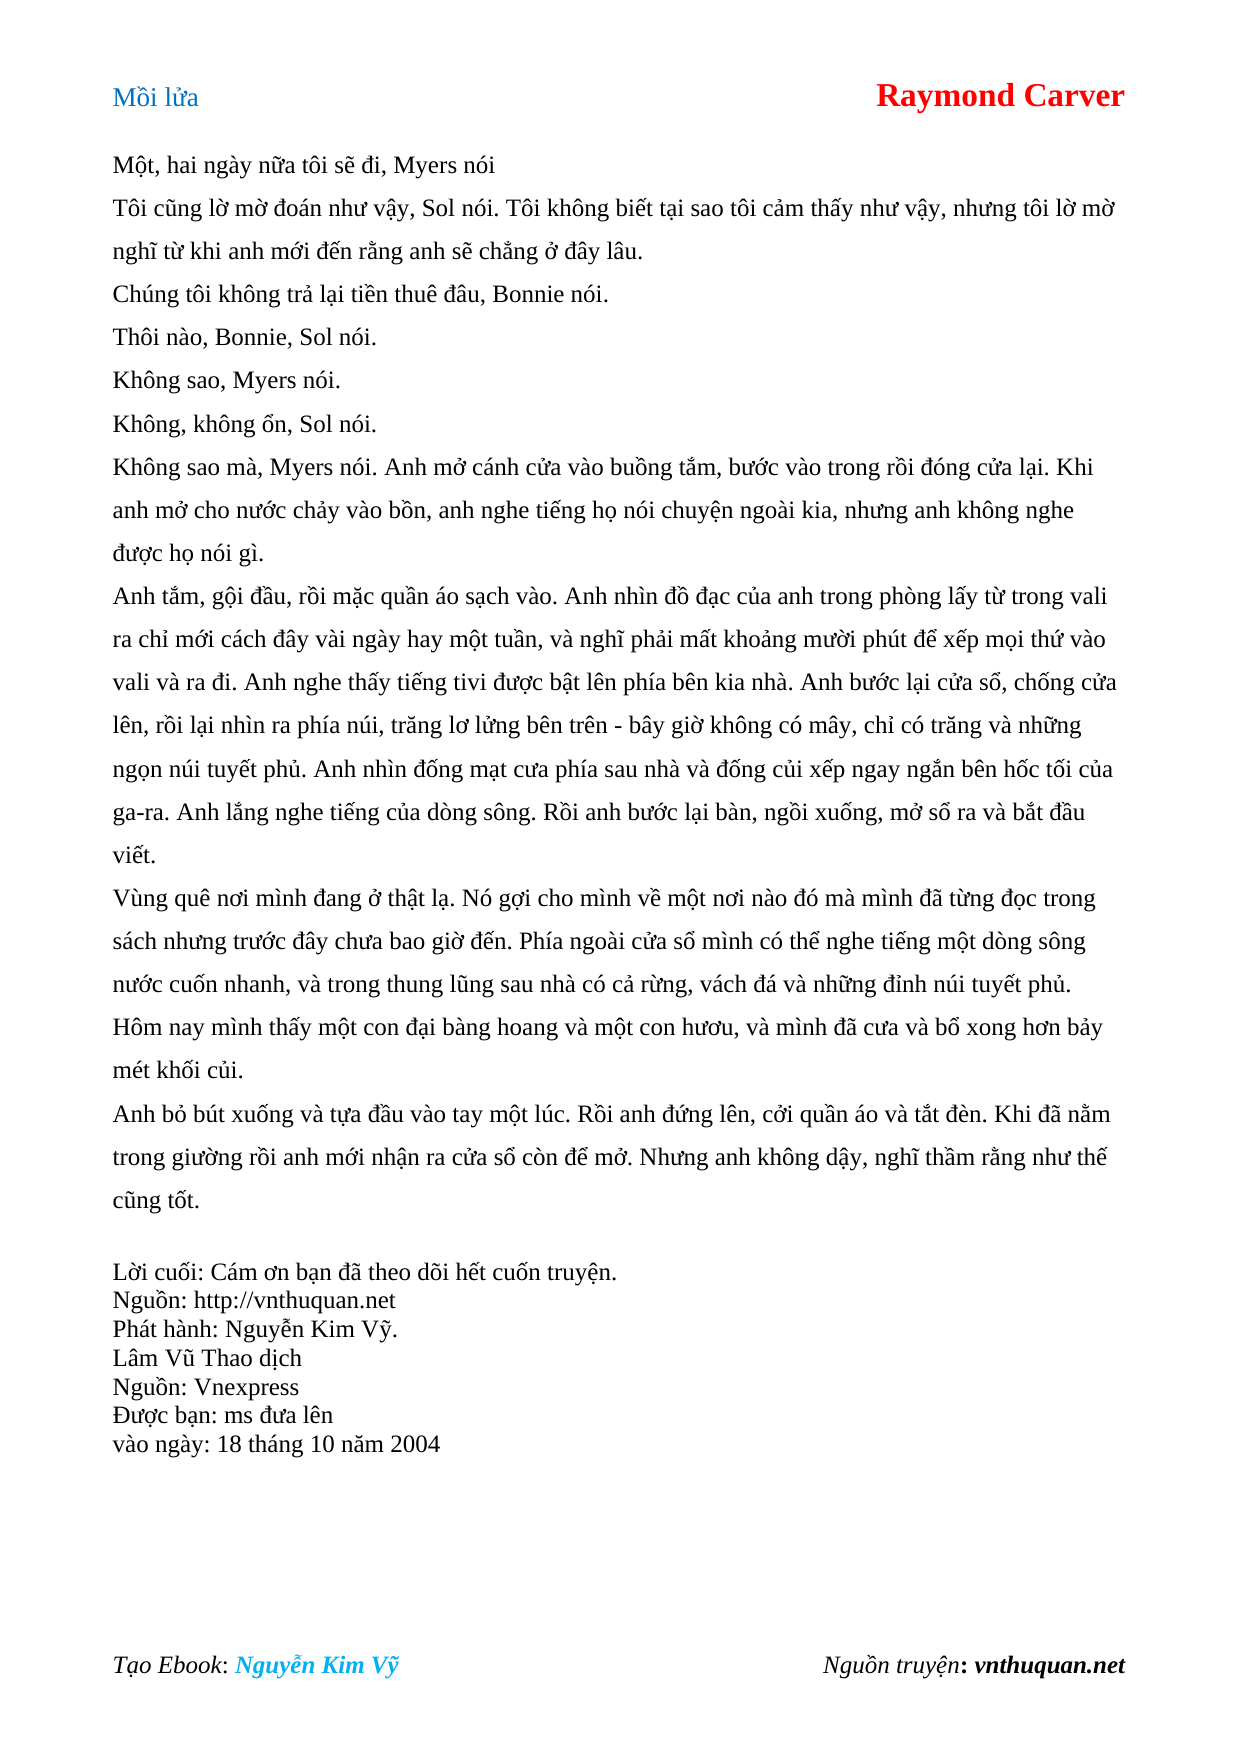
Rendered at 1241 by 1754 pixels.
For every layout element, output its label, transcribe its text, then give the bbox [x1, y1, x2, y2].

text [112, 150, 1128, 1214]
text Lời cuối: Cám ơn bạn đã theo dõi hết cuốn truyện. Nguồn: http://vnthuquan.net Phát hành: Nguyễn Kim Vỹ. Lâm Vũ Thao dịch Nguồn: Vnexpress Được bạn: ms đưa lên vào ngày: 18 tháng 10 năm 2004 [112, 1228, 1128, 1458]
